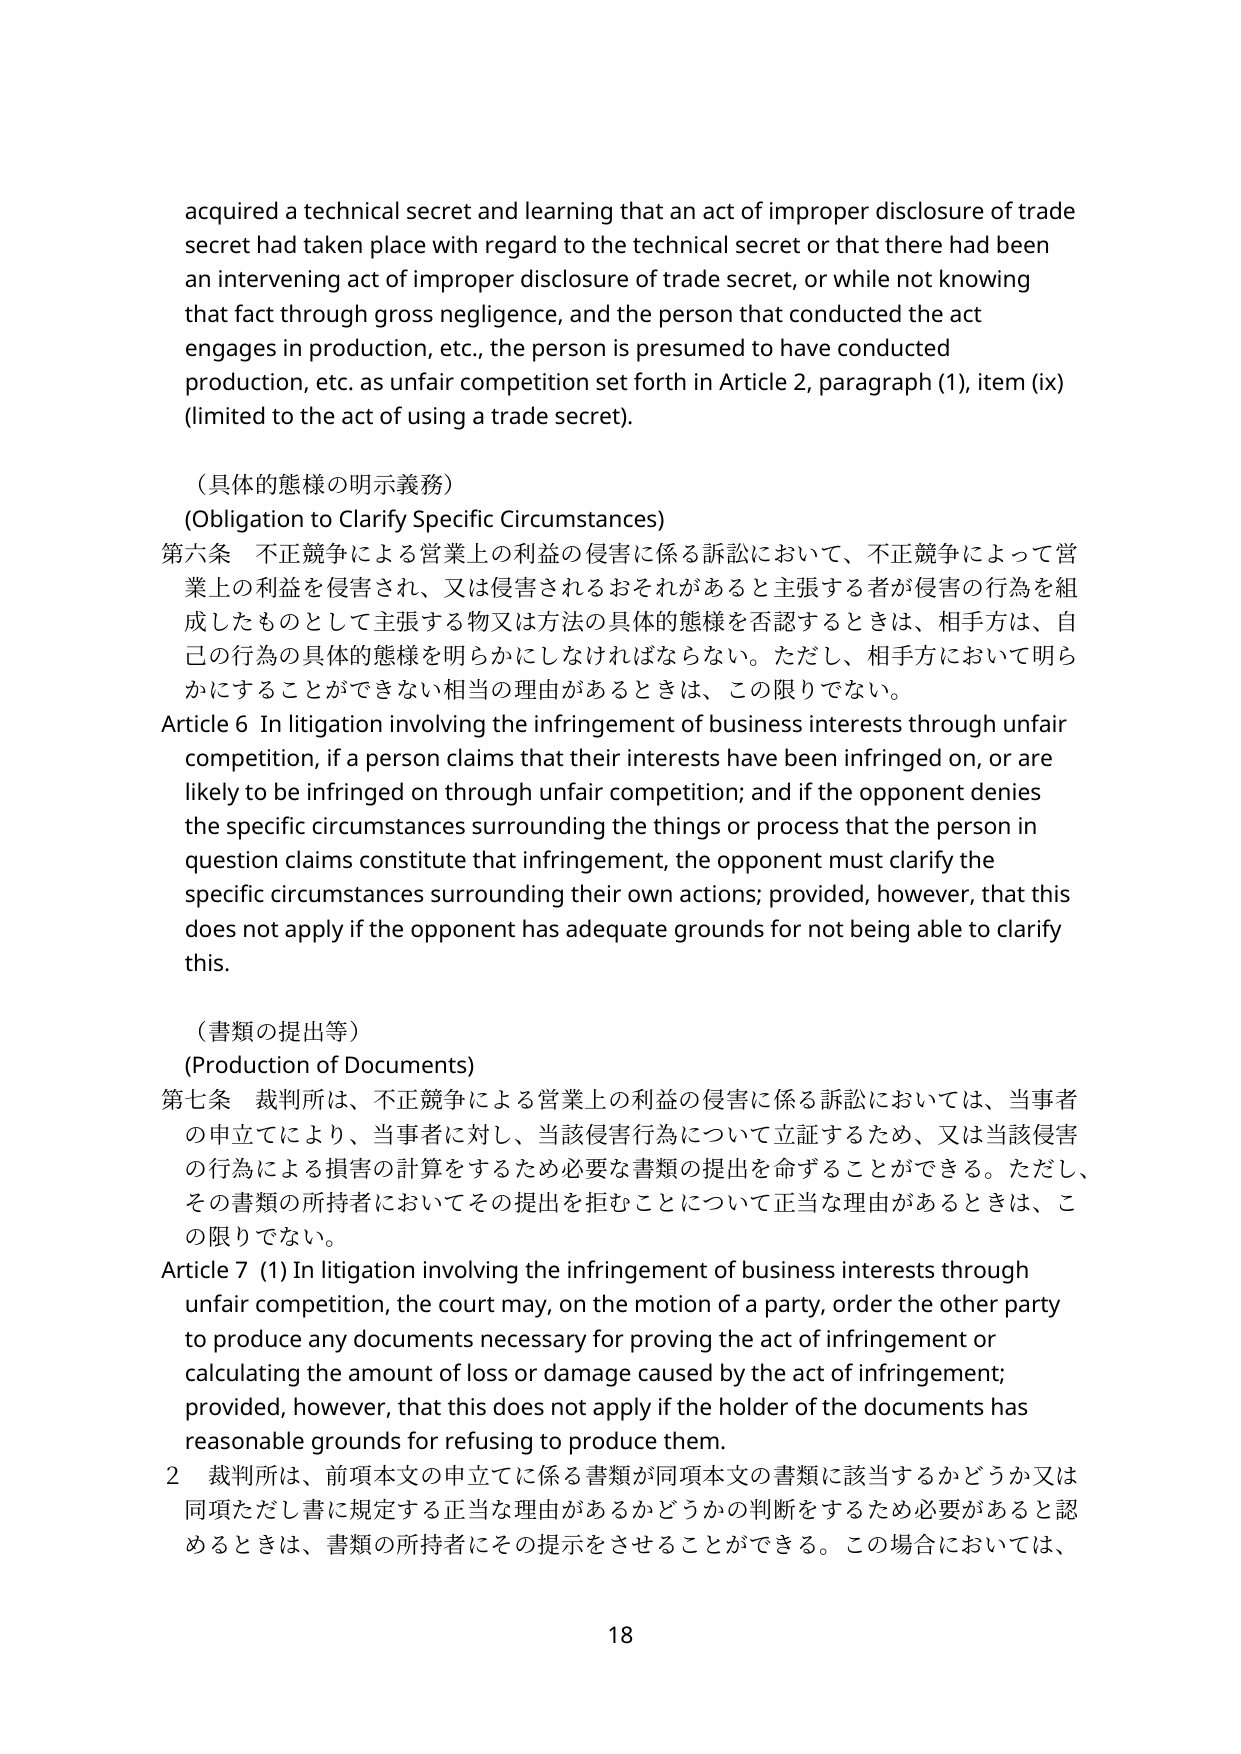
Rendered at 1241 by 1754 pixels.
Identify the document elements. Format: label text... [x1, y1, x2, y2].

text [161, 194, 1079, 433]
text (Production of Documents) [184, 1048, 1079, 1082]
text （具体的態様の明示義務） [184, 467, 1079, 501]
text Article 6 In litigation involving the infringement of business interests through unfair competition, if a person claims that their interests have been infringed on, or are likely to be infringed on through unfair competition; and if the opponent denies the specific circumstances surrounding the things or process that the person in question claims constitute that infringement, the opponent must clarify the specific circumstances surrounding their own actions; provided, however, that this does not apply if the opponent has adequate grounds for not being able to clarify this. [161, 706, 1079, 979]
text 第六条 不正競争による営業上の利益の侵害に係る訴訟において、不正競争によって営業上の利益を侵害され、又は侵害されるおそれがあると主張する者が侵害の行為を組成したものとして主張する物又は方法の具体的態様を否認するときは、相手方は、自己の行為の具体的態様を明らかにしなければならない。ただし、相手方において明らかにすることができない相当の理由があるときは、この限りでない。 [161, 535, 1079, 706]
text （書類の提出等） [184, 1014, 1079, 1048]
text (Obligation to Clarify Specific Circumstances) [184, 501, 1079, 535]
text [161, 1458, 1079, 1560]
text Article 7 (1) In litigation involving the infringement of business interests through unfair competition, the court may, on the motion of a party, order the other party to produce any documents necessary for proving the act of infringement or calculating the amount of loss or damage caused by the act of infringement; provided, however, that this does not apply if the holder of the documents has reasonable grounds for refusing to produce them. [161, 1253, 1079, 1458]
text 第七条 裁判所は、不正競争による営業上の利益の侵害に係る訴訟においては、当事者の申立てにより、当事者に対し、当該侵害行為について立証するため、又は当該侵害の行為による損害の計算をするため必要な書類の提出を命ずることができる。ただし、その書類の所持者においてその提出を拒むことについて正当な理由があるときは、この限りでない。 [161, 1082, 1079, 1253]
